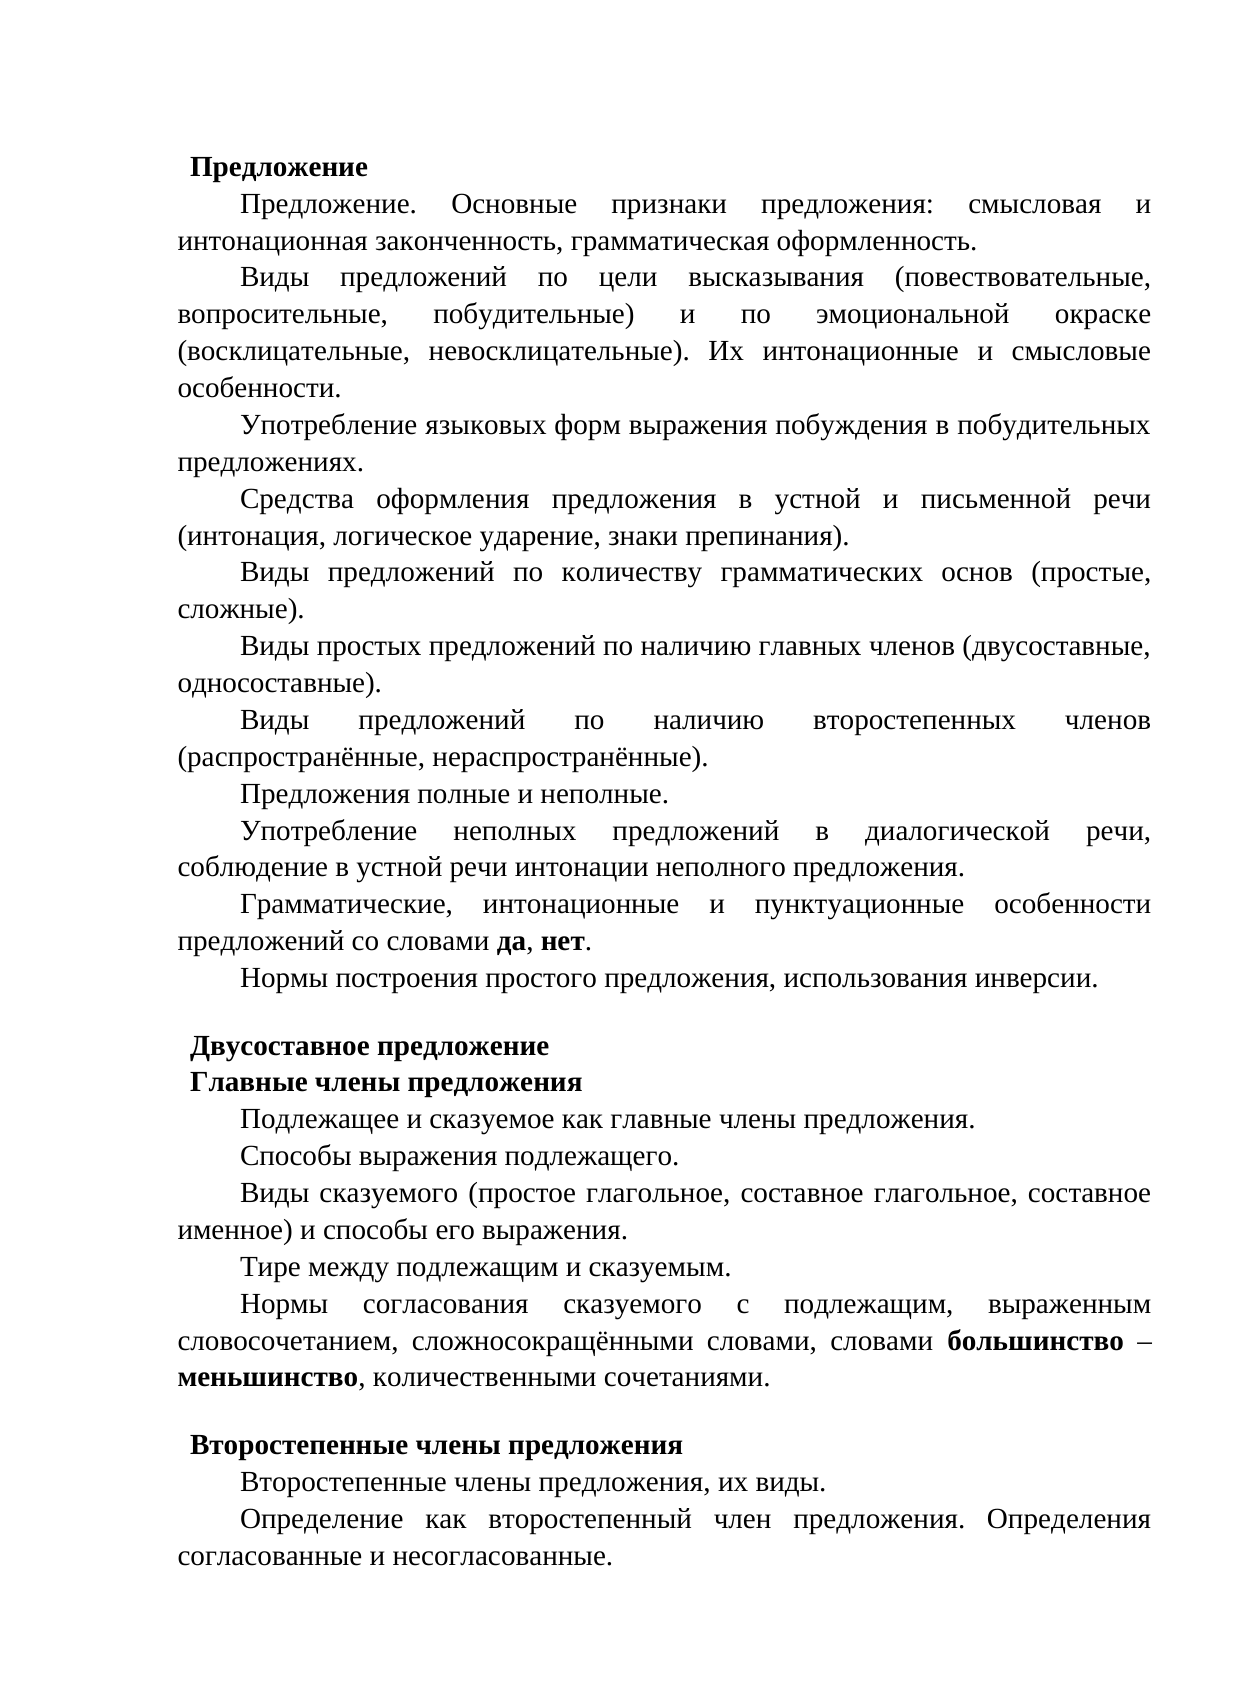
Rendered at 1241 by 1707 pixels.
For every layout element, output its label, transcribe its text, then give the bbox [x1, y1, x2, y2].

text Второстепенные члены предложения [190, 1427, 1152, 1461]
text Виды сказуемого (простое глагольное, составное глагольное, составное именное) и способы его выражения. [177, 1175, 1152, 1246]
text Нормы построения простого предложения, использования инверсии. [177, 960, 1152, 994]
text Определение как второстепенный член предложения. Определения согласованные и несогласованные. [177, 1501, 1152, 1571]
text Двусоставное предложение [190, 1028, 1152, 1061]
text Второстепенные члены предложения, их виды. [177, 1464, 1152, 1498]
text Употребление неполных предложений в диалогической речи, соблюдение в устной речи интонации неполного предложения. [177, 813, 1152, 883]
text Нормы согласования сказуемого с подлежащим, выраженным словосочетанием, сложносокращёнными словами, словами большинство – меньшинство, количественными сочетаниями. [177, 1286, 1152, 1393]
text Предложение. Основные признаки предложения: смысловая и интонационная законченность, грамматическая оформленность. [177, 186, 1152, 256]
text Подлежащее и сказуемое как главные члены предложения. [177, 1101, 1152, 1135]
text Употребление языковых форм выражения побуждения в побудительных предложениях. [177, 407, 1152, 477]
text Предложение [190, 149, 1152, 182]
text Виды предложений по цели высказывания (повествовательные, вопросительные, побудительные) и по эмоциональной окраске (восклицательные, невосклицательные). Их интонационные и смысловые особенности. [177, 259, 1152, 404]
text Виды простых предложений по наличию главных членов (двусоставные, односоставные). [177, 628, 1152, 699]
text Грамматические, интонационные и пунктуационные особенности предложений со словами да, нет. [177, 886, 1152, 957]
text Главные члены предложения [190, 1064, 1152, 1098]
text Средства оформления предложения в устной и письменной речи (интонация, логическое ударение, знаки препинания). [177, 481, 1152, 551]
text Способы выражения подлежащего. [177, 1138, 1152, 1172]
text Виды предложений по количеству грамматических основ (простые, сложные). [177, 554, 1152, 625]
text Виды предложений по наличию второстепенных членов (распространённые, нераспространённые). [177, 702, 1152, 772]
text Тире между подлежащим и сказуемым. [177, 1249, 1152, 1282]
text Предложения полные и неполные. [177, 776, 1152, 809]
